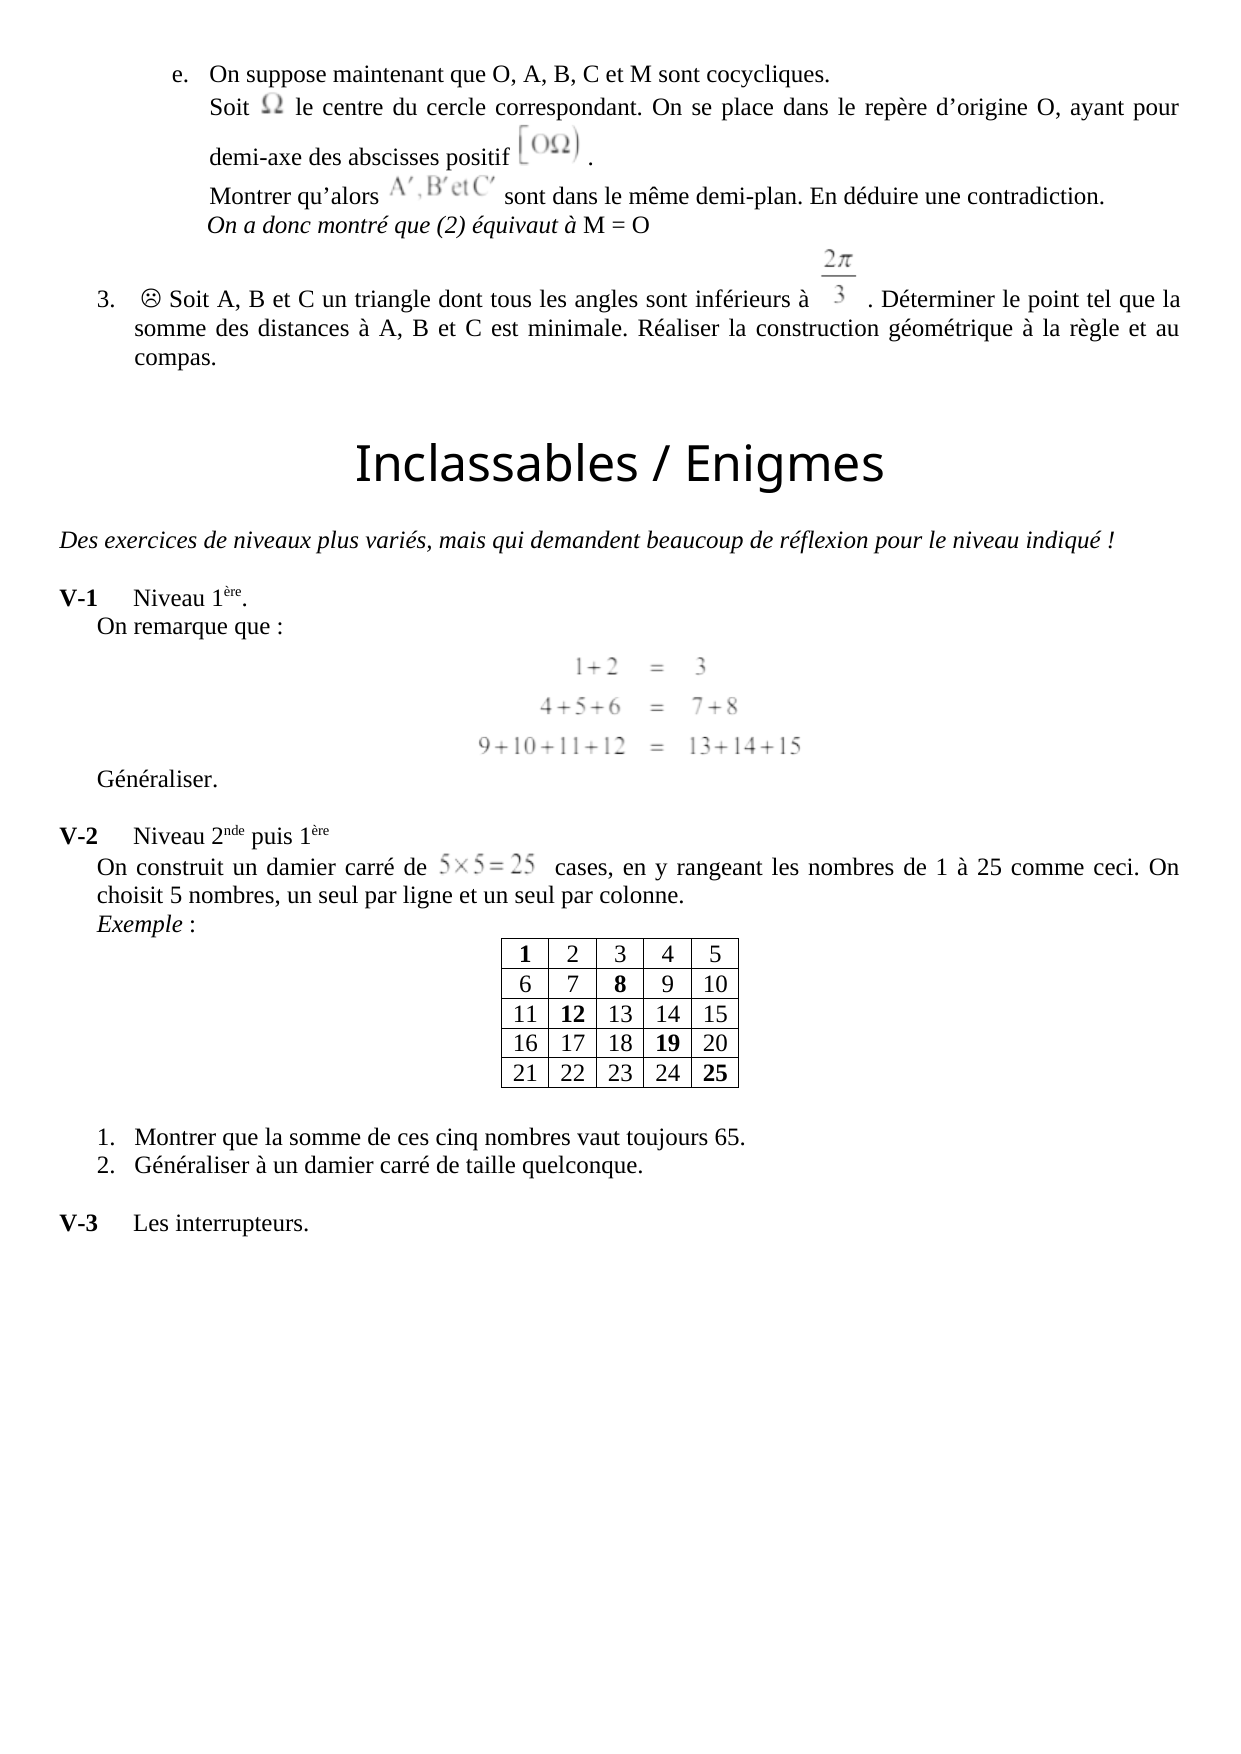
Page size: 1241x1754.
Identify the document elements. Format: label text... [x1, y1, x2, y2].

table_cell 12 [549, 999, 596, 1027]
list Généraliser à un damier carré de taille quelconque. [97, 1150, 1181, 1179]
list Les interrupteurs. [59, 1208, 1181, 1237]
text Inclassables / Enigmes [59, 428, 1181, 496]
list Soit le centre du cercle correspondant. On se place dans le repère d’origine O, ayant pour demi-axe des abscisses positif . [209, 88, 1181, 171]
table_cell 19 [644, 1029, 691, 1057]
table_header 2 [549, 939, 596, 968]
table_cell 6 [502, 969, 548, 998]
list Niveau 2nde puis 1ère [59, 821, 1181, 850]
list Exemple : [97, 909, 1181, 938]
list Niveau 1ère. [59, 583, 1181, 611]
table_cell 15 [692, 999, 738, 1027]
table_cell 7 [549, 969, 596, 998]
table_header 4 [644, 939, 691, 968]
list On remarque que : [97, 611, 1181, 640]
list Soit A, B et C un triangle dont tous les angles sont inférieurs à . Déterminer le point tel que la somme des distances à A, B et C est minimale. Réaliser la construction géométrique à la règle et au compas. [97, 238, 1181, 371]
table_cell 18 [597, 1029, 643, 1057]
table_cell 14 [644, 999, 691, 1027]
table_cell 11 [502, 999, 548, 1027]
list Montrer que la somme de ces cinq nombres vaut toujours 65. [97, 1117, 1181, 1150]
table_cell 8 [597, 969, 643, 998]
table_cell 13 [597, 999, 643, 1027]
table_cell 17 [549, 1029, 596, 1057]
table_cell 21 [502, 1058, 548, 1087]
list On construit un damier carré de cases, en y rangeant les nombres de 1 à 25 comme ceci. On choisit 5 nombres, un seul par ligne et un seul par colonne. [97, 850, 1181, 909]
table_header 1 [502, 939, 548, 968]
table_cell 9 [644, 969, 691, 998]
table_cell 22 [549, 1058, 596, 1087]
list Montrer qu’alors sont dans le même demi-plan. En déduire une contradiction. [209, 171, 1181, 210]
table_cell 24 [644, 1058, 691, 1087]
table_cell 23 [597, 1058, 643, 1087]
table_header 5 [692, 939, 738, 968]
text On a donc montré que (2) équivaut à M = O [207, 210, 1181, 238]
list Généraliser. [97, 764, 1181, 793]
text Des exercices de niveaux plus variés, mais qui demandent beaucoup de réflexion pour le niveau indiqué ! [59, 525, 1181, 554]
list On suppose maintenant que O, A, B, C et M sont cocycliques. [172, 59, 1181, 88]
table_header 3 [597, 939, 643, 968]
table_cell 20 [692, 1029, 738, 1057]
table_cell 25 [692, 1058, 738, 1087]
table_cell 10 [692, 969, 738, 998]
table_cell 16 [502, 1029, 548, 1057]
